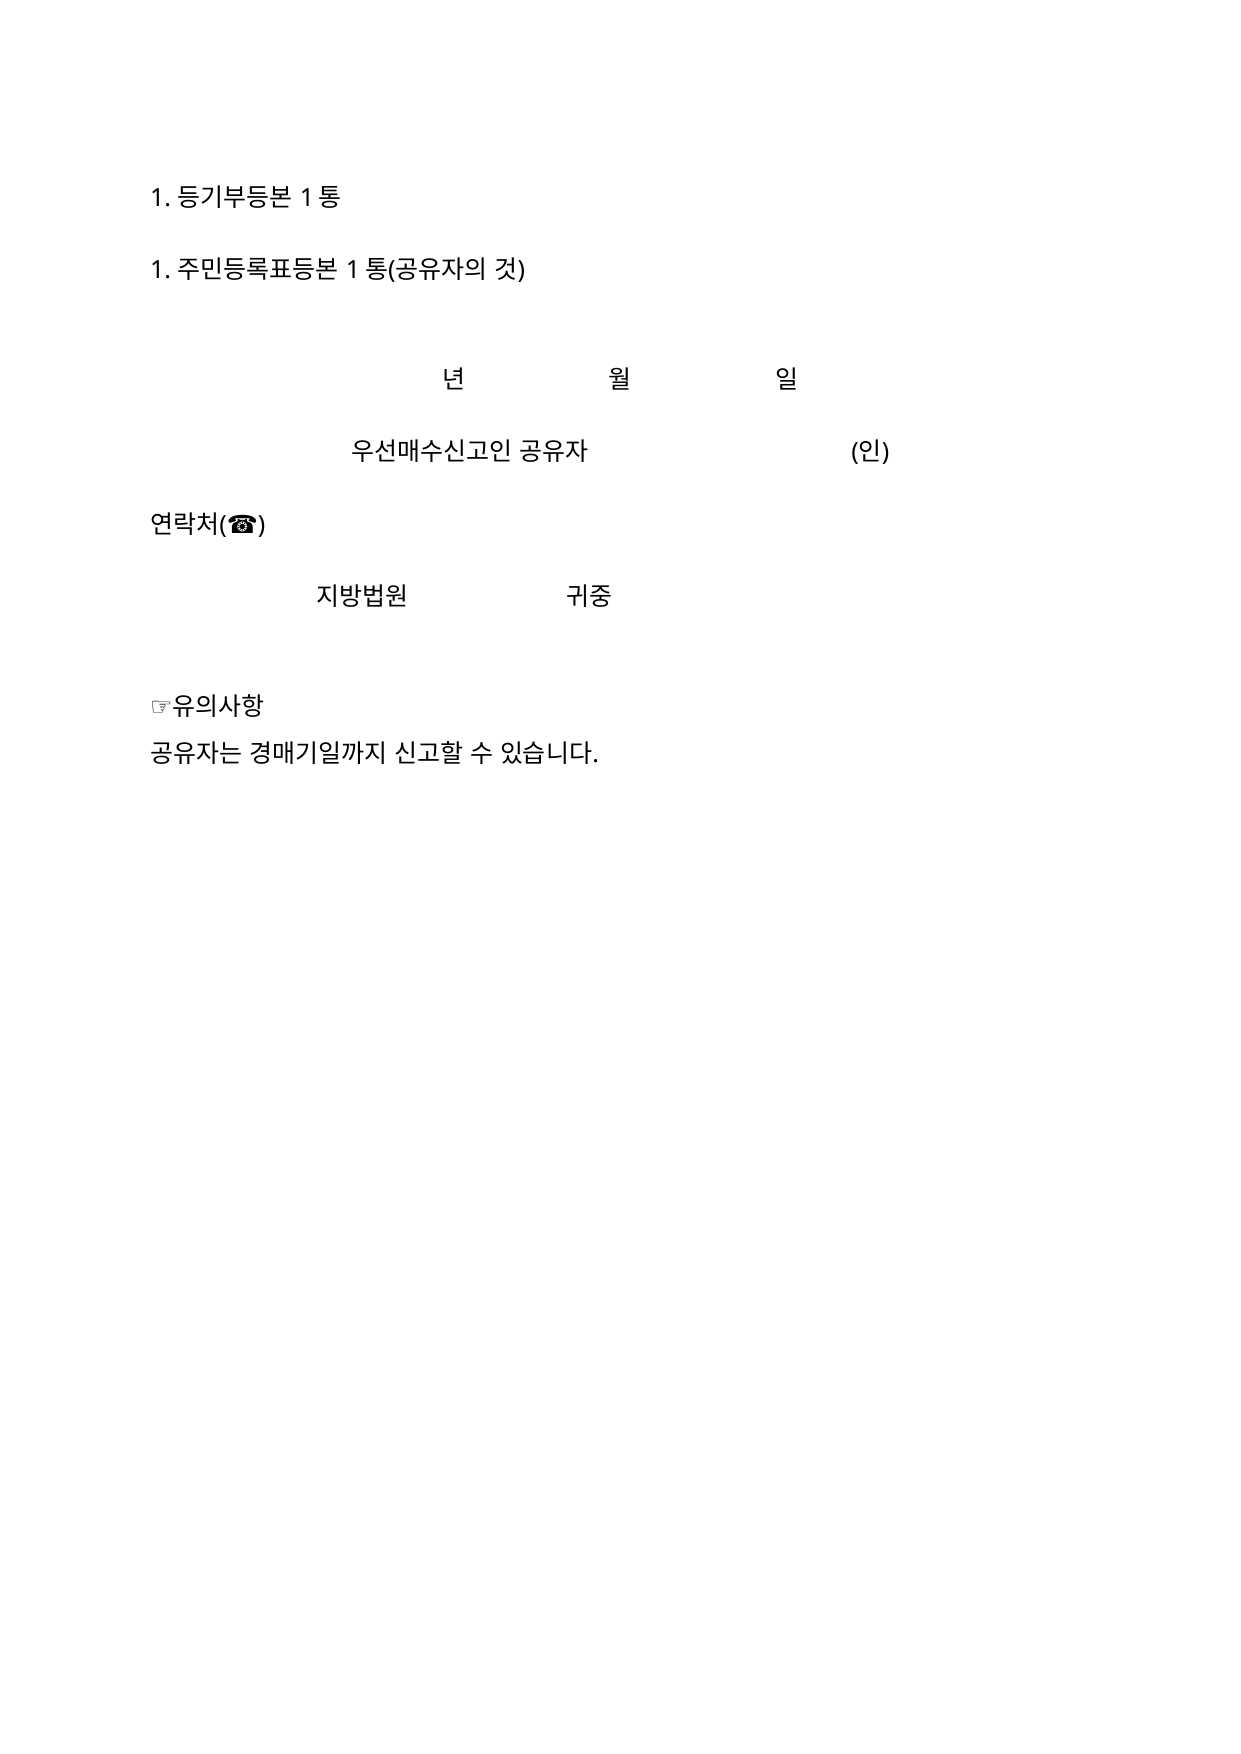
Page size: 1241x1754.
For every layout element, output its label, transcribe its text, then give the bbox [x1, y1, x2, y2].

text 1. 등기부등본 1통 [150, 177, 1090, 213]
text 공유자는 경매기일까지 신고할 수 있습니다. [150, 733, 1090, 769]
text ☞유의사항 [150, 686, 1090, 722]
text 연락처(☎) [150, 504, 1090, 540]
text 지방법원 귀중 [150, 577, 1090, 613]
text 년 월 일 [150, 359, 1090, 395]
text 1. 주민등록표등본 1통(공유자의 것) [150, 250, 1090, 286]
text 우선매수신고인 공유자 (인) [150, 432, 1090, 468]
